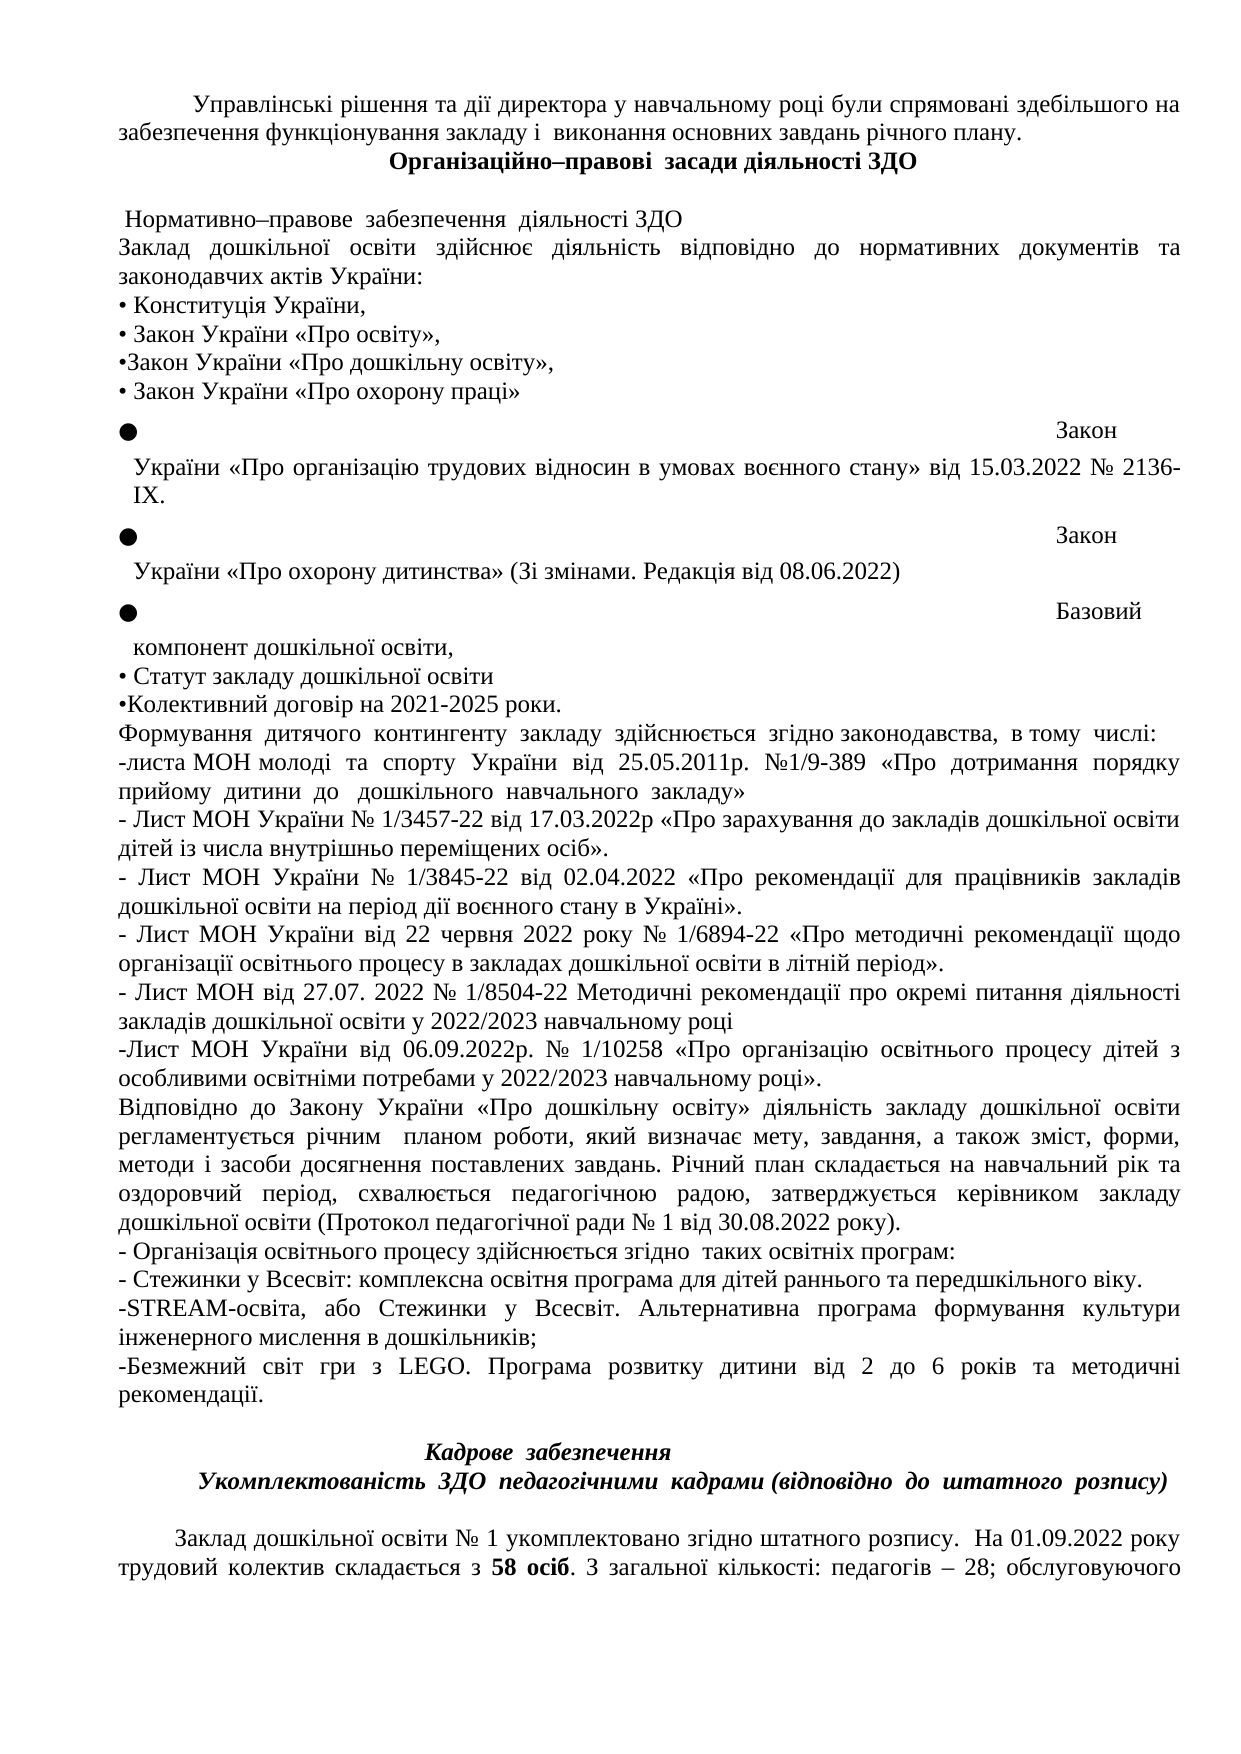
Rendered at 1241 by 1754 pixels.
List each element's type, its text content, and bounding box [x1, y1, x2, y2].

text Укомплектованість ЗДО педагогічними кадрами (відповідно до штатного розпису) [144, 1466, 1181, 1494]
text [118, 1523, 1182, 1581]
text - Лист МОН України № 1/3845-22 від 02.04.2022 «Про рекомендації для працівників закладів дошкільної освіти на період дії воєнного стану в Україні». [118, 862, 1182, 919]
text -Лист МОН України від 06.09.2022р. № 1/10258 «Про організацію освітнього процесу дітей з особливими освітніми потребами у 2022/2023 навчальному році». [118, 1034, 1182, 1092]
text - Стежинки у Всесвіт: комплексна освітня програма для дітей раннього та передшкільного віку. [118, 1264, 1182, 1293]
text • Закон України «Про охорону праці» [118, 376, 1182, 405]
text Відповідно до Закону України «Про дошкільну освіту» діяльність закладу дошкільної освіти регламентується річним планом роботи, який визначає мету, завдання, а також зміст, форми, методи і засоби досягнення поставлених завдань. Річний план складається на навчальний рік та оздоровчий період, схвалюється педагогічною радою, затверджується керівником закладу дошкільної освіти (Протокол педагогічної ради № 1 від 30.08.2022 року). [118, 1092, 1182, 1236]
text •Закон України «Про дошкільну освіту», [118, 347, 1182, 376]
text Організаційно–правові засади діяльності ЗДО [118, 146, 1182, 175]
list Базовий компонент дошкільної освіти, [118, 585, 1182, 661]
text • Статут закладу дошкільної освіти [118, 661, 1182, 689]
text - Лист МОН України № 1/3457-22 від 17.03.2022р «Про зарахування до закладів дошкільної освіти дітей із числа внутрішньо переміщених осіб». [118, 804, 1182, 862]
text - Організація освітнього процесу здійснюється згідно таких освітніх програм: [118, 1236, 1182, 1264]
text -листа МОН молоді та спорту України від 25.05.2011р. №1/9-389 «Про дотримання порядку прийому дитини до дошкільного навчального закладу» [118, 747, 1182, 804]
list Закон України «Про організацію трудових відносин в умовах воєнного стану» від 15.03.2022 № 2136-ІХ. [118, 405, 1182, 509]
text •Колективний договір на 2021-2025 роки. [118, 689, 1182, 718]
text • Конституція України, [118, 290, 1182, 319]
text • Закон України «Про освіту», [118, 319, 1182, 347]
list Закон України «Про охорону дитинства» (Зі змінами. Редакція від 08.06.2022) [118, 509, 1182, 585]
text Управлінські рішення та дії директора у навчальному році були спрямовані здебільшого на забезпечення функціонування закладу і виконання основних завдань річного плану. [118, 89, 1181, 146]
text - Лист МОН України від 22 червня 2022 року № 1/6894-22 «Про методичні рекомендації щодо організації освітнього процесу в закладах дошкільної освіти в літній період». [118, 919, 1182, 977]
text -Безмежний світ гри з LEGO. Програма розвитку дитини від 2 до 6 років та методичні рекомендації. [118, 1351, 1182, 1408]
text Формування дитячого контингенту закладу здійснюється згідно законодавства, в тому числі: [118, 718, 1182, 747]
text - Лист МОН від 27.07. 2022 № 1/8504-22 Методичні рекомендації про окремі питання діяльності закладів дошкільної освіти у 2022/2023 навчальному році [118, 977, 1182, 1034]
text Нормативно–правове забезпечення діяльності ЗДО [118, 204, 1182, 232]
text Заклад дошкільної освіти здійснює діяльність відповідно до нормативних документів та законодавчих актів України: [118, 232, 1182, 290]
text Кадрове забезпечення [118, 1437, 1181, 1466]
text -STREAM-освіта, або Стежинки у Всесвіт. Альтернативна програма формування культури інженерного мислення в дошкільників; [118, 1293, 1182, 1351]
